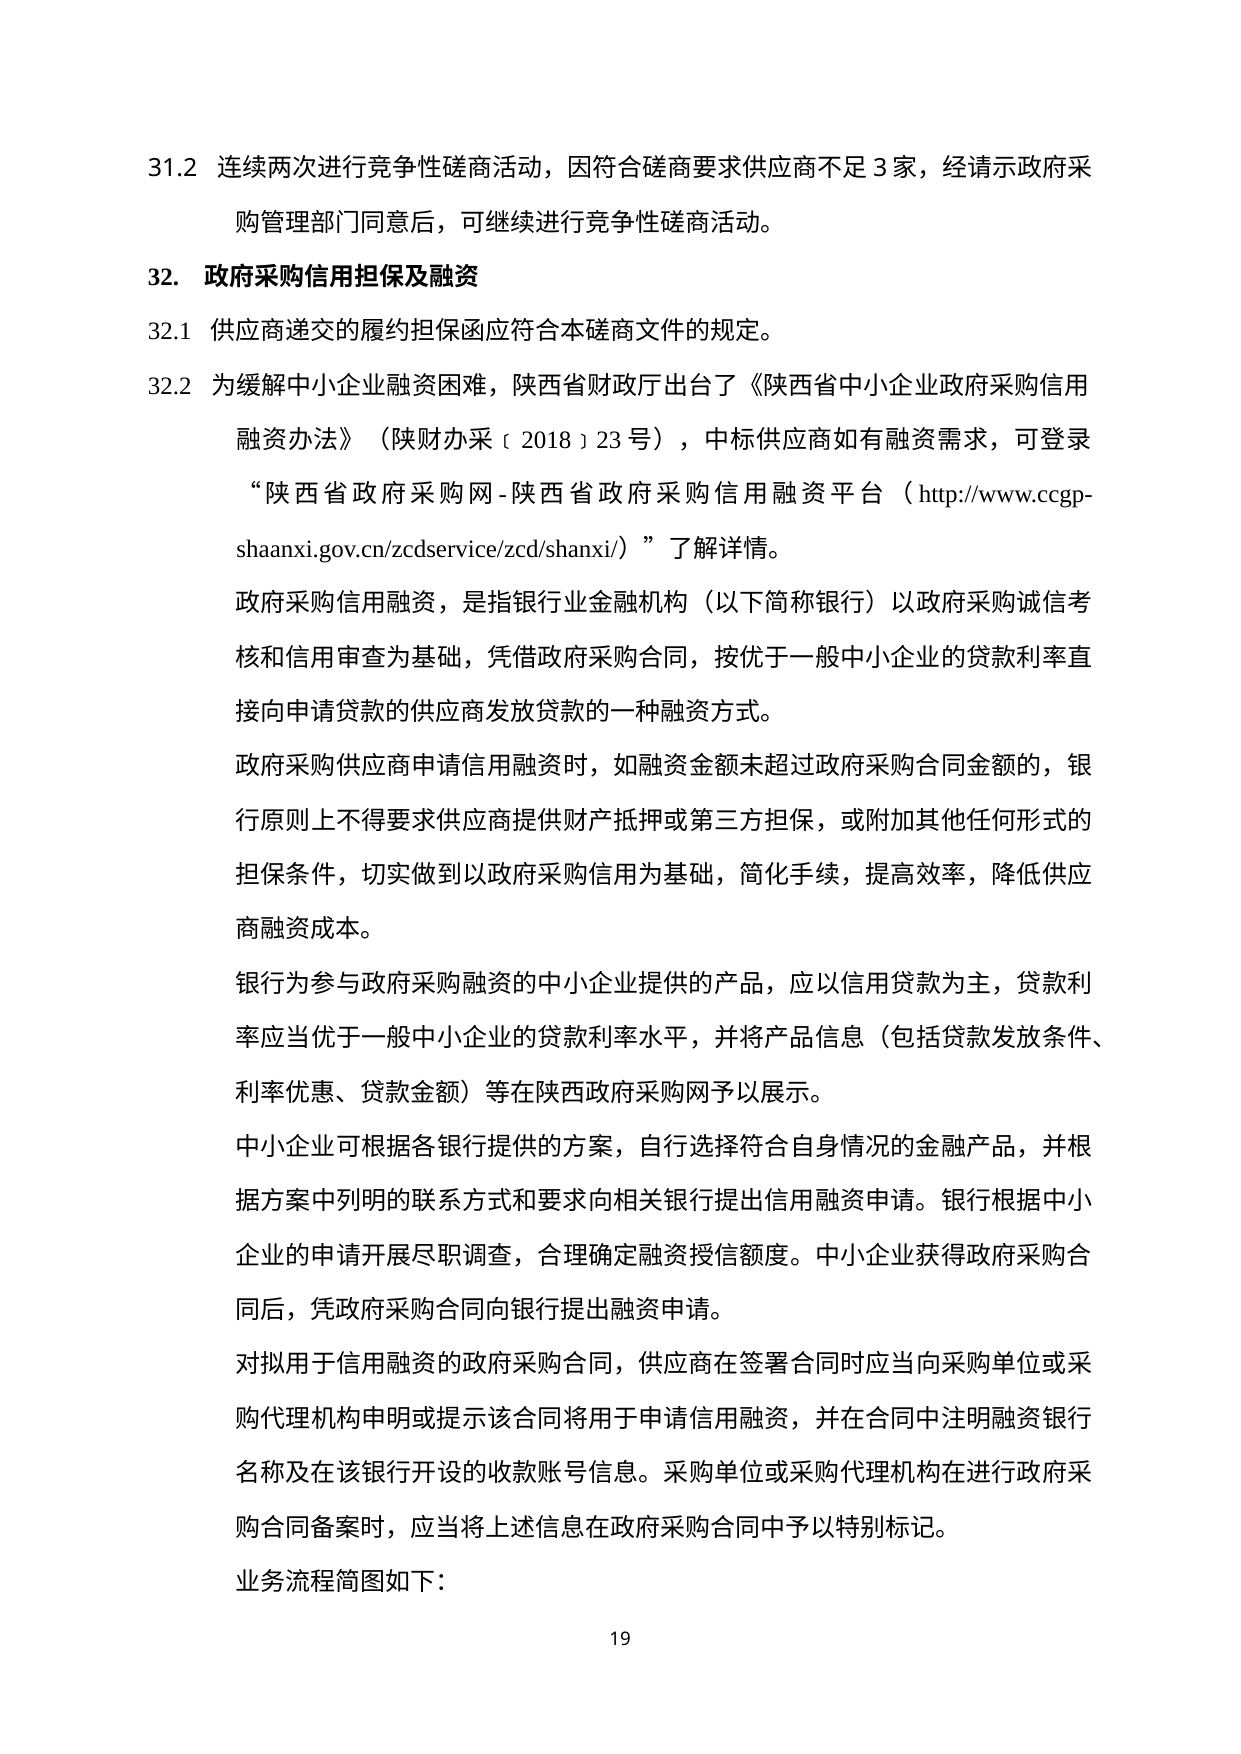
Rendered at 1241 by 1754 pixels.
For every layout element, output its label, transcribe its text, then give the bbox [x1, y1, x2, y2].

subtitle 政府采购信用担保及融资 [148, 256, 1092, 293]
text 31.2 连续两次进行竞争性磋商活动，因符合磋商要求供应商不足3家，经请示政府采购管理部门同意后，可继续进行竞争性磋商活动。 [148, 148, 1092, 238]
text 32.1 供应商递交的履约担保函应符合本磋商文件的规定。 [148, 311, 1092, 347]
text 中小企业可根据各银行提供的方案，自行选择符合自身情况的金融产品，并根据方案中列明的联系方式和要求向相关银行提出信用融资申请。银行根据中小企业的申请开展尽职调查，合理确定融资授信额度。中小企业获得政府采购合同后，凭政府采购合同向银行提出融资申请。 [235, 1126, 1092, 1326]
text 政府采购信用融资，是指银行业金融机构（以下简称银行）以政府采购诚信考核和信用审查为基础，凭借政府采购合同，按优于一般中小企业的贷款利率直接向申请贷款的供应商发放贷款的一种融资方式。 [235, 583, 1092, 728]
text 对拟用于信用融资的政府采购合同，供应商在签署合同时应当向采购单位或采购代理机构申明或提示该合同将用于申请信用融资，并在合同中注明融资银行名称及在该银行开设的收款账号信息。采购单位或采购代理机构在进行政府采购合同备案时，应当将上述信息在政府采购合同中予以特别标记。 [235, 1344, 1092, 1543]
text 银行为参与政府采购融资的中小企业提供的产品，应以信用贷款为主，贷款利率应当优于一般中小企业的贷款利率水平，并将产品信息（包括贷款发放条件、利率优惠、贷款金额）等在陕西政府采购网予以展示。 [235, 963, 1092, 1108]
text 政府采购供应商申请信用融资时，如融资金额未超过政府采购合同金额的，银行原则上不得要求供应商提供财产抵押或第三方担保，或附加其他任何形式的担保条件，切实做到以政府采购信用为基础，简化手续，提高效率，降低供应商融资成本。 [235, 746, 1092, 945]
text 32.2 为缓解中小企业融资困难，陕西省财政厅出台了《陕西省中小企业政府采购信用融资办法》（陕财办采﹝2018﹞23号），中标供应商如有融资需求，可登录“陕西省政府采购网-陕西省政府采购信用融资平台（http://www.ccgp-shaanxi.gov.cn/zcdservice/zcd/shanxi/）”了解详情。 [148, 365, 1092, 564]
text 业务流程简图如下： [235, 1561, 1092, 1598]
